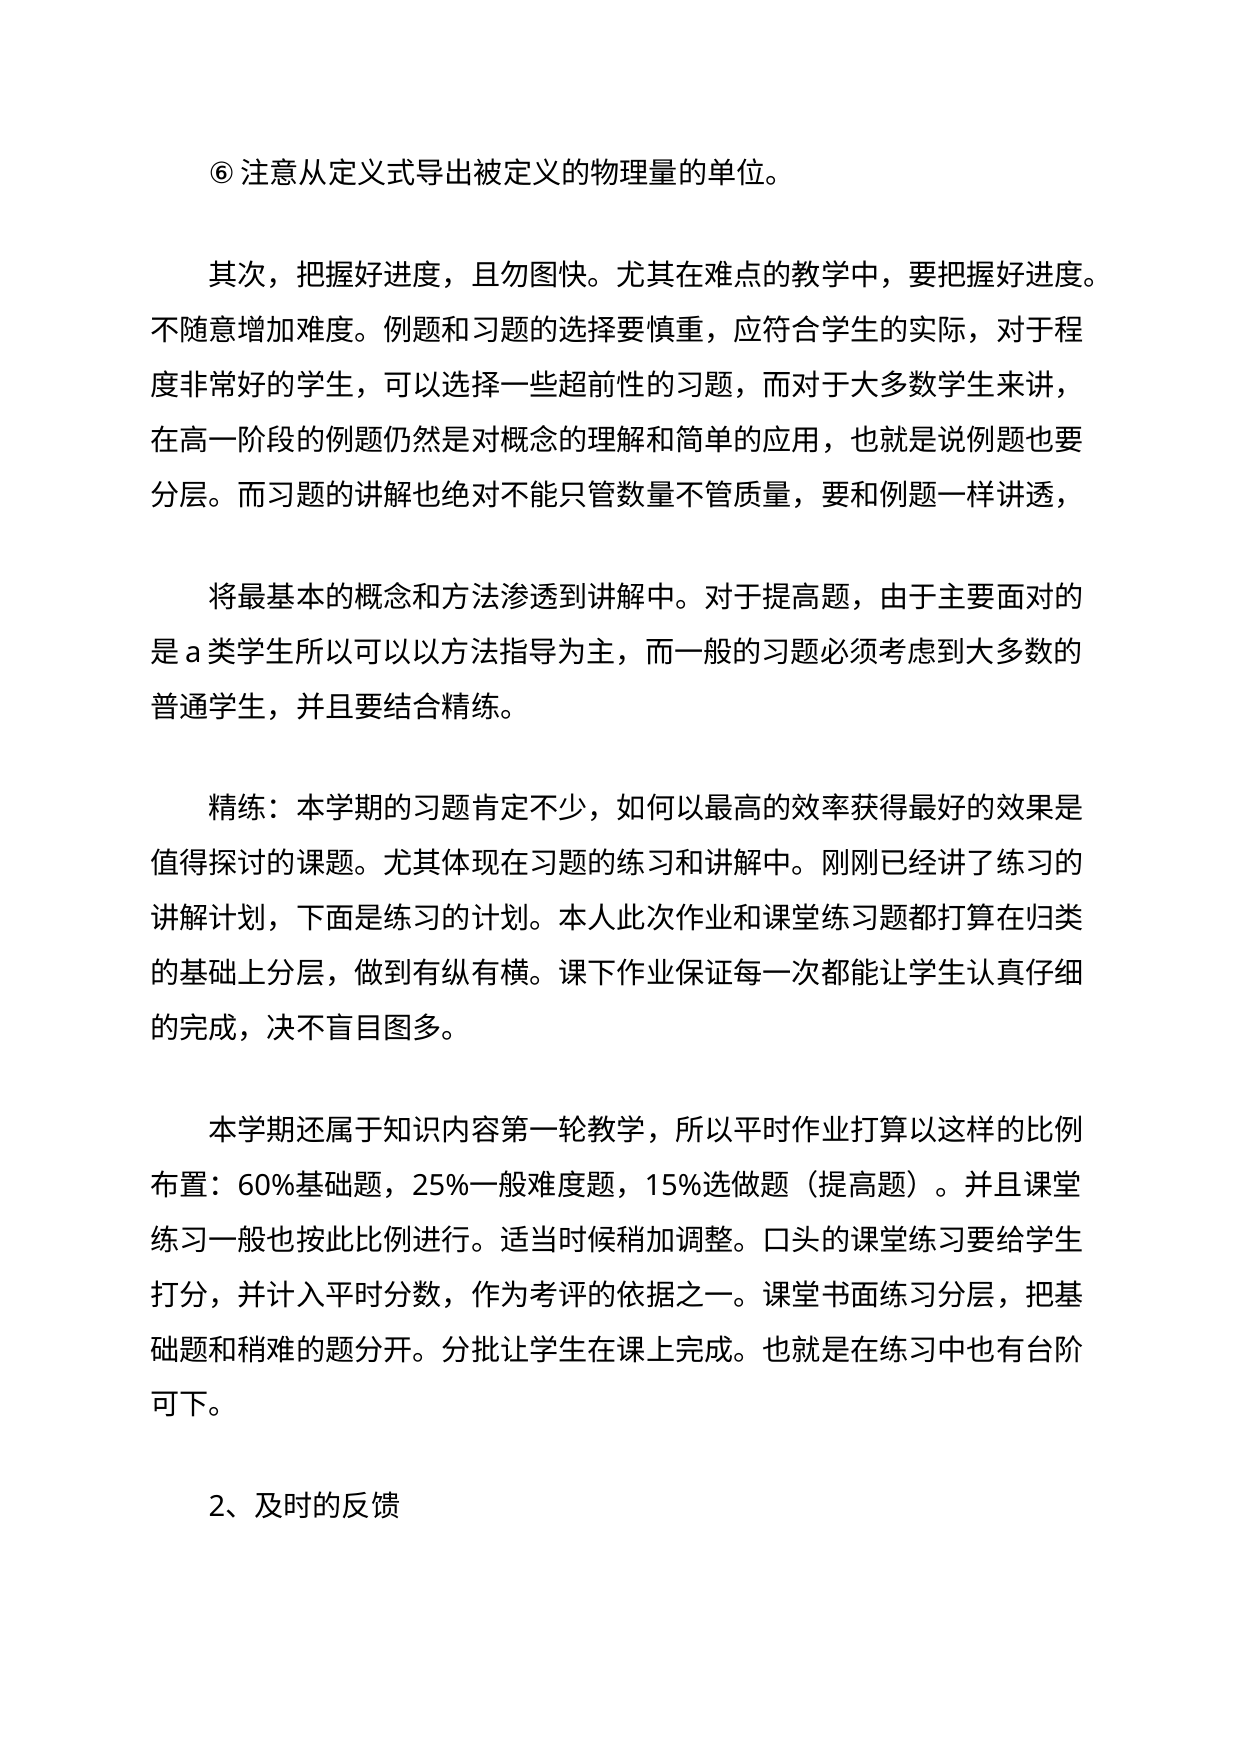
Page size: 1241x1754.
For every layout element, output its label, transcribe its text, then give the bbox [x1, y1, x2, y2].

text 2、及时的反馈 [150, 1483, 1090, 1525]
text 将最基本的概念和方法渗透到讲解中。对于提高题，由于主要面对的是a类学生所以可以以方法指导为主，而一般的习题必须考虑到大多数的普通学生，并且要结合精练。 [150, 573, 1090, 726]
text 其次，把握好进度，且勿图快。尤其在难点的教学中，要把握好进度。不随意增加难度。例题和习题的选择要慎重，应符合学生的实际，对于程度非常好的学生，可以选择一些超前性的习题，而对于大多数学生来讲，在高一阶段的例题仍然是对概念的理解和简单的应用，也就是说例题也要分层。而习题的讲解也绝对不能只管数量不管质量，要和例题一样讲透， [150, 252, 1090, 514]
text ⑥注意从定义式导出被定义的物理量的单位。 [150, 150, 1090, 192]
text 精练：本学期的习题肯定不少，如何以最高的效率获得最好的效果是值得探讨的课题。尤其体现在习题的练习和讲解中。刚刚已经讲了练习的讲解计划，下面是练习的计划。本人此次作业和课堂练习题都打算在归类的基础上分层，做到有纵有横。课下作业保证每一次都能让学生认真仔细的完成，决不盲目图多。 [150, 785, 1090, 1047]
text 本学期还属于知识内容第一轮教学，所以平时作业打算以这样的比例布置：60%基础题，25%一般难度题，15%选做题（提高题）。并且课堂练习一般也按此比例进行。适当时候稍加调整。口头的课堂练习要给学生打分，并计入平时分数，作为考评的依据之一。课堂书面练习分层，把基础题和稍难的题分开。分批让学生在课上完成。也就是在练习中也有台阶可下。 [150, 1106, 1090, 1423]
